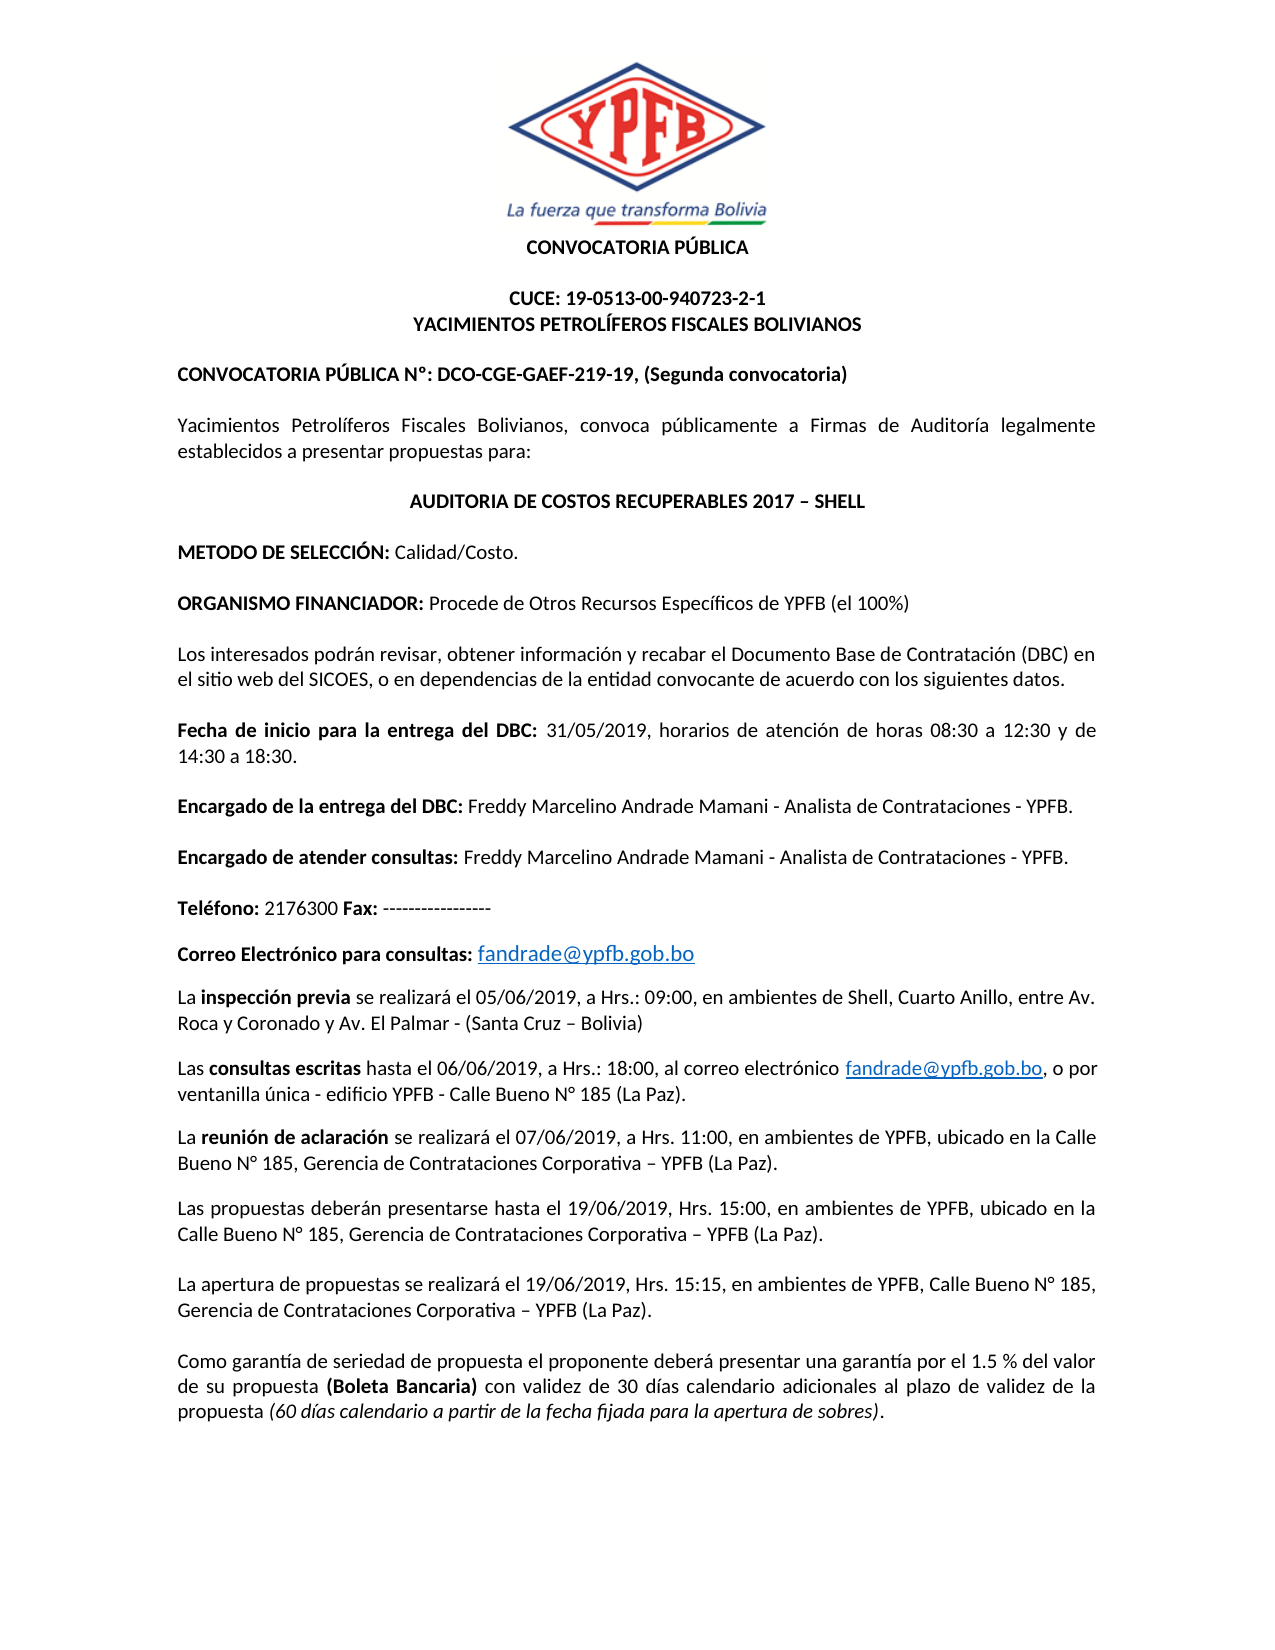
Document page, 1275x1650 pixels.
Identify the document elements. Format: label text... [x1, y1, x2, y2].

text Teléfono: 2176300 Fax: ----------------- [177, 895, 1098, 921]
text Como garantía de seriedad de propuesta el proponente deberá presentar una garantía por el 1.5 % del valor de su propuesta (Boleta Bancaria) con validez de 30 días calendario adicionales al plazo de validez de la propuesta (60 días calendario a partir de la fecha fijada para la apertura de sobres). [177, 1348, 1098, 1424]
text Yacimientos Petrolíferos Fiscales Bolivianos, convoca públicamente a Firmas de Auditoría legalmente establecidos a presentar propuestas para: [177, 412, 1098, 463]
text AUDITORIA DE COSTOS RECUPERABLES 2017 – SHELL [177, 489, 1098, 514]
text CONVOCATORIA PÚBLICA Nº: DCO-CGE-GAEF-219-19, (Segunda convocatoria) [177, 362, 1098, 387]
text METODO DE SELECCIÓN: Calidad/Costo. [177, 539, 1098, 565]
text La apertura de propuestas se realizará el 19/06/2019, Hrs. 15:15, en ambientes de YPFB, Calle Bueno N° 185, Gerencia de Contrataciones Corporativa – YPFB (La Paz). [177, 1272, 1098, 1322]
text Las consultas escritas hasta el 06/06/2019, a Hrs.: 18:00, al correo electrónico fandrade@ypfb.gob.bo, o por ventanilla única - edificio YPFB - Calle Bueno N° 185 (La Paz). [177, 1056, 1098, 1106]
text CONVOCATORIA PÚBLICA [177, 234, 1098, 260]
text Correo Electrónico para consultas: fandrade@ypfb.gob.bo [177, 939, 1098, 967]
text Encargado de atender consultas: Freddy Marcelino Andrade Mamani - Analista de Contrataciones - YPFB. [177, 844, 1098, 870]
text ORGANISMO FINANCIADOR: Procede de Otros Recursos Específicos de YPFB (el 100%) [177, 590, 1098, 616]
text Encargado de la entrega del DBC: Freddy Marcelino Andrade Mamani - Analista de Contrataciones - YPFB. [177, 794, 1098, 819]
text Las propuestas deberán presentarse hasta el 19/06/2019, Hrs. 15:00, en ambientes de YPFB, ubicado en la Calle Bueno N° 185, Gerencia de Contrataciones Corporativa – YPFB (La Paz). [177, 1195, 1098, 1246]
text Los interesados podrán revisar, obtener información y recabar el Documento Base de Contratación (DBC) en el sitio web del SICOES, o en dependencias de la entidad convocante de acuerdo con los siguientes datos. [177, 641, 1098, 692]
text CUCE: 19-0513-00-940723-2-1 [177, 285, 1098, 311]
text La reunión de aclaración se realizará el 07/06/2019, a Hrs. 11:00, en ambientes de YPFB, ubicado en la Calle Bueno N° 185, Gerencia de Contrataciones Corporativa – YPFB (La Paz). [177, 1124, 1098, 1175]
text La inspección previa se realizará el 05/06/2019, a Hrs.: 09:00, en ambientes de Shell, Cuarto Anillo, entre Av. Roca y Coronado y Av. El Palmar - (Santa Cruz – Bolivia) [177, 984, 1098, 1035]
text Fecha de inicio para la entrega del DBC: 31/05/2019, horarios de atención de horas 08:30 a 12:30 y de 14:30 a 18:30. [177, 717, 1098, 768]
text YACIMIENTOS PETROLÍFEROS FISCALES BOLIVIANOS [177, 311, 1098, 336]
